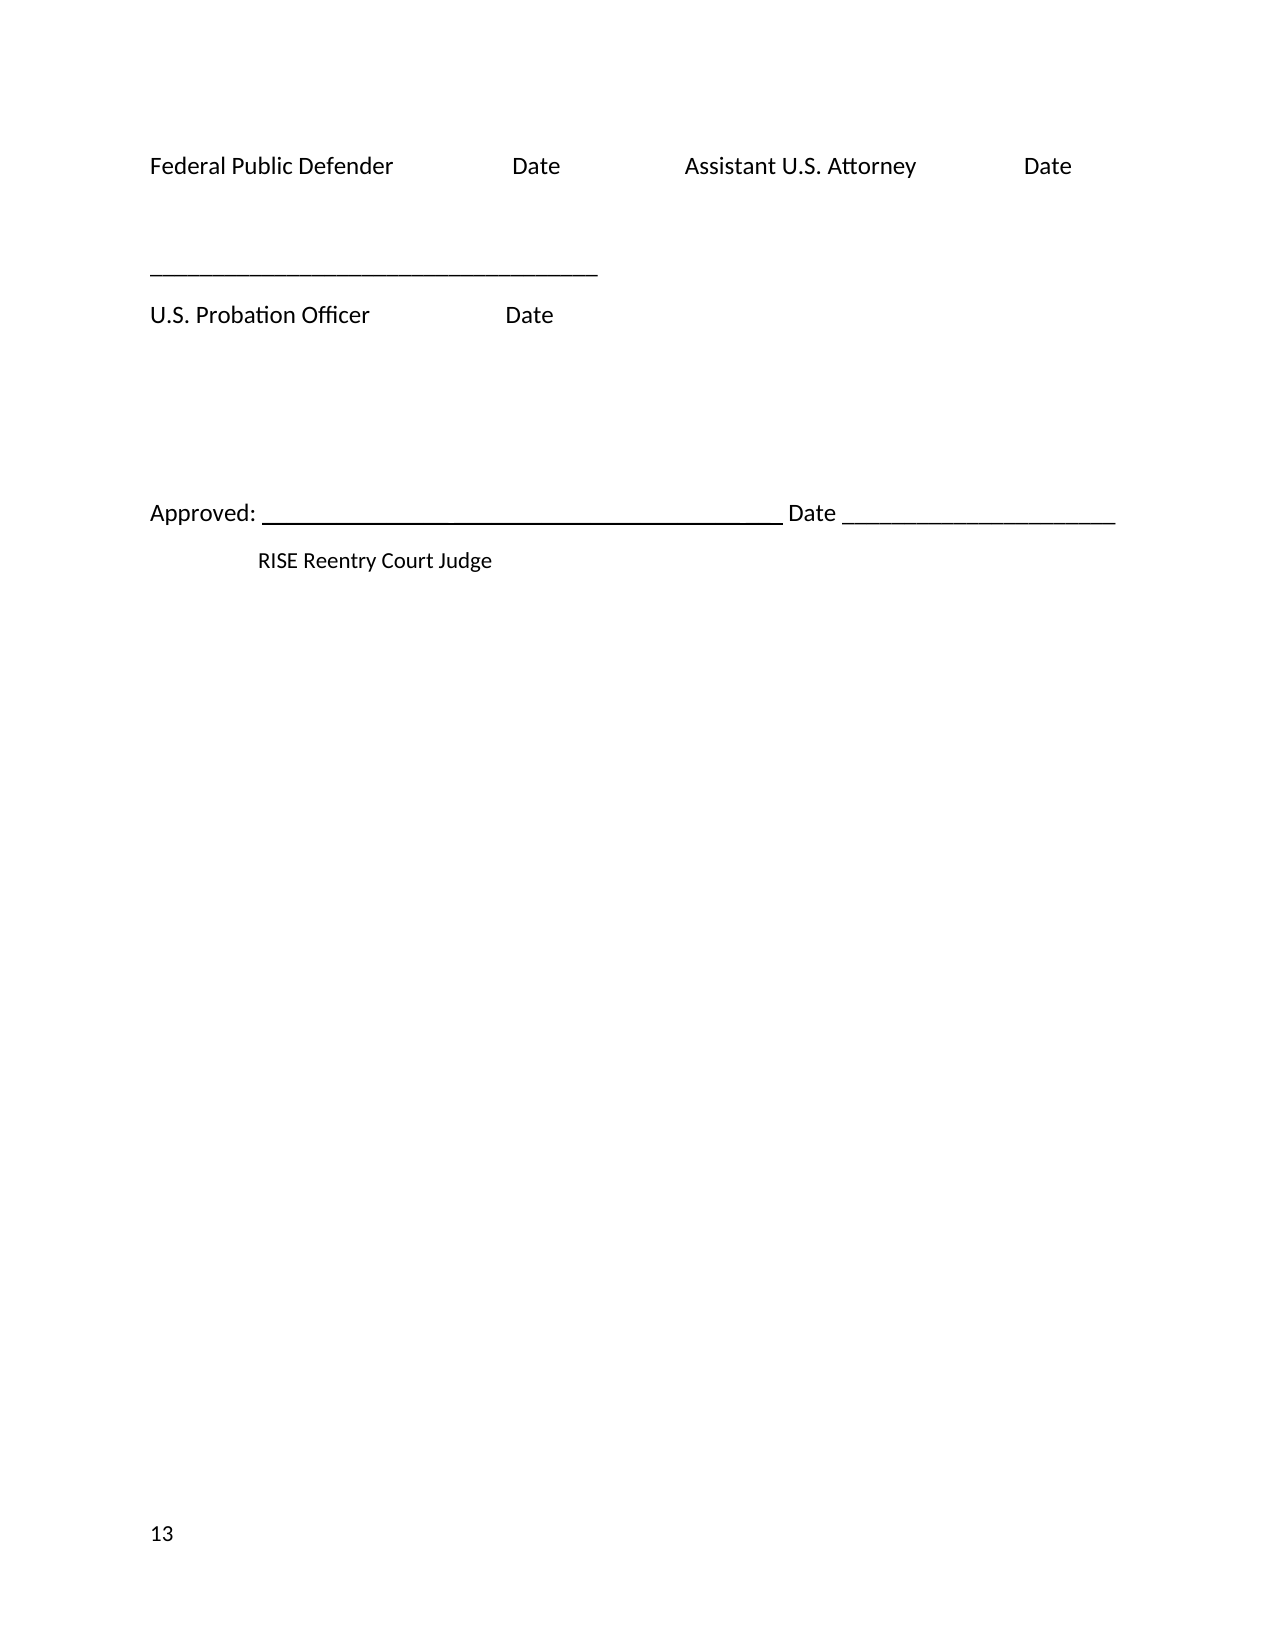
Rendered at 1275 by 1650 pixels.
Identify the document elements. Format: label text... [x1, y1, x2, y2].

text RISE Reentry Court Judge [150, 547, 1125, 575]
text Approved: _______________ _______________________ __ Date ______________________ [150, 497, 1125, 528]
text U.S. Probation Officer Date [150, 299, 1125, 329]
text Federal Public Defender Date Assistant U.S. Attorney Date [150, 150, 1125, 181]
text ____________________________________ [150, 249, 1125, 280]
